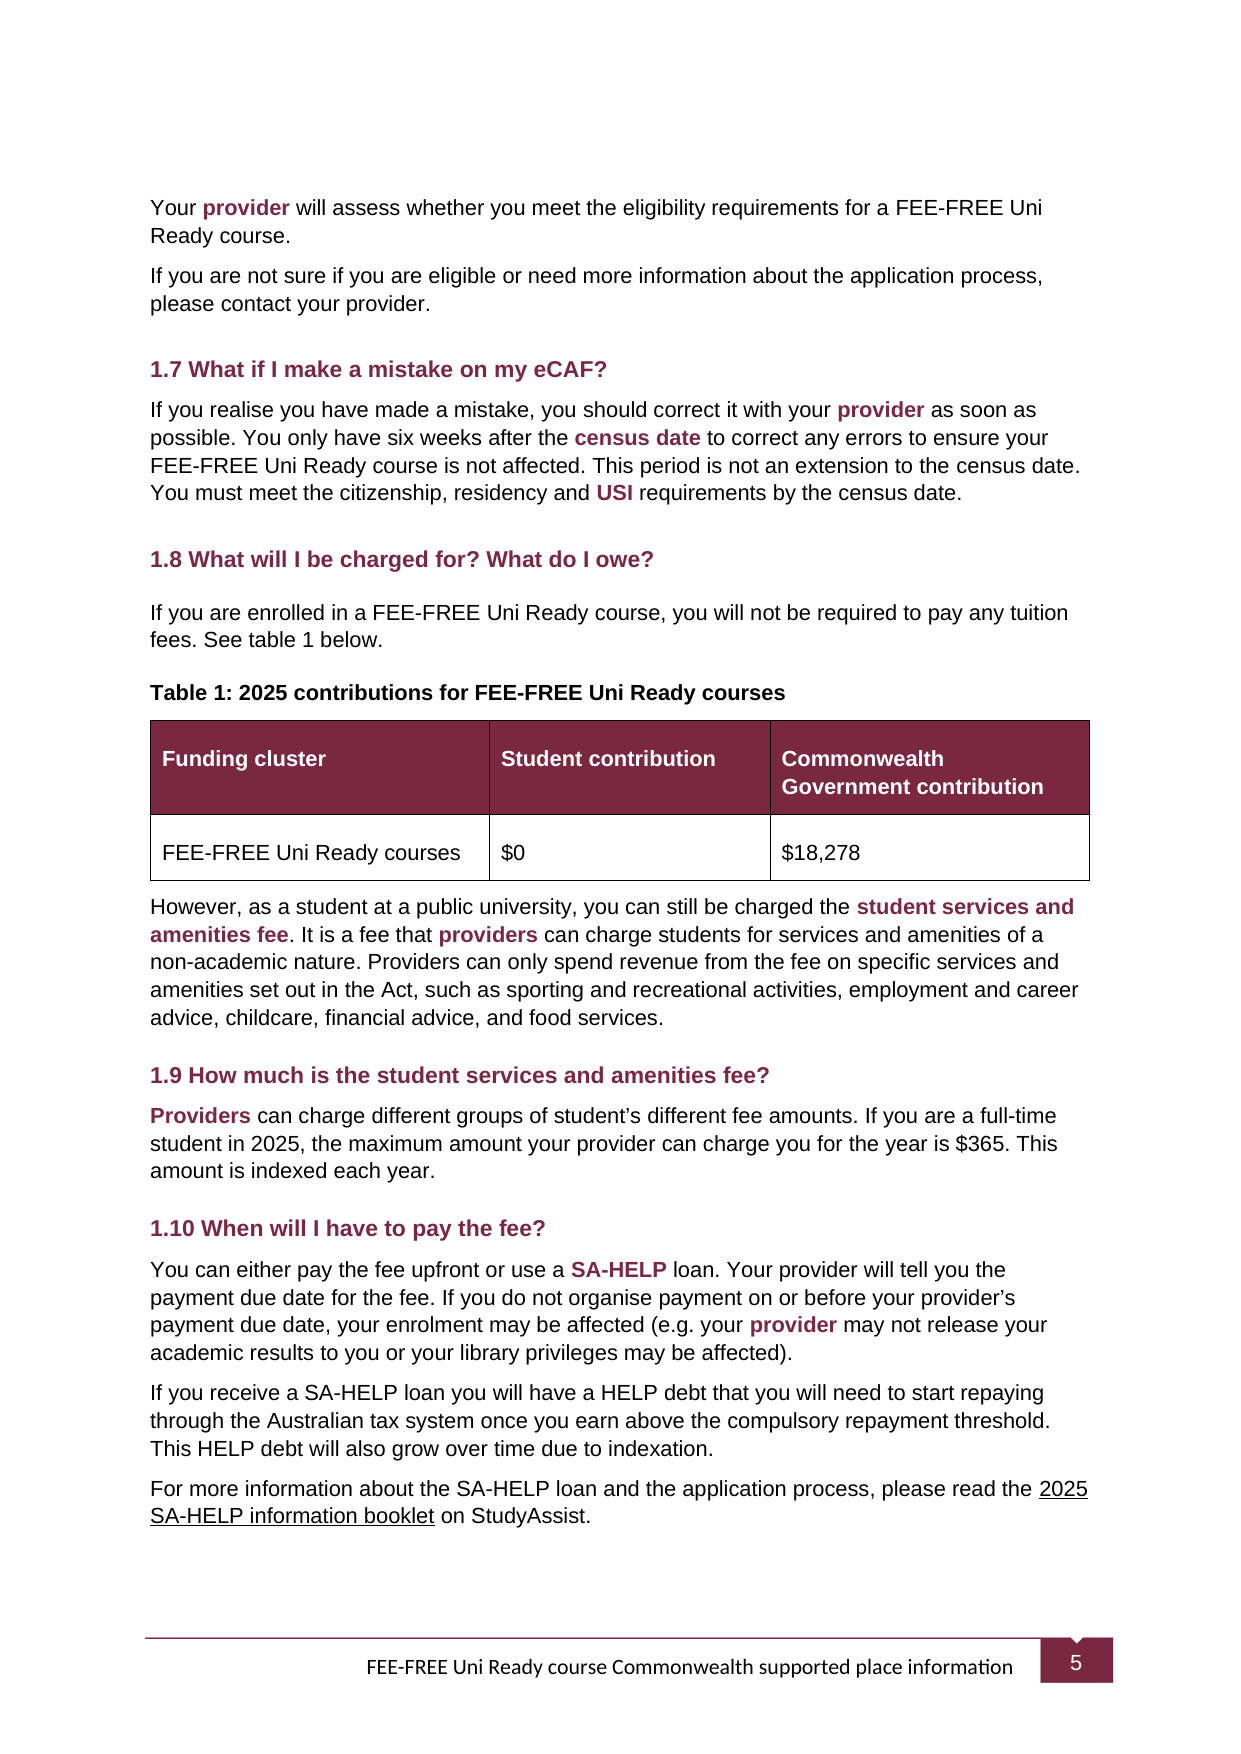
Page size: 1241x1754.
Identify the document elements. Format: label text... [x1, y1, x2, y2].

text Providers can charge different groups of student’s different fee amounts. If you are a full-time student in 2025, the maximum amount your provider can charge you for the year is $365. This amount is indexed each year. [150, 1103, 1090, 1184]
text For more information about the SA-HELP loan and the application process, please read the 2025 SA-HELP information booklet on StudyAssist. [150, 1476, 1090, 1556]
table_header Funding cluster [151, 721, 489, 814]
subtitle 1.7 What if I make a mistake on my eCAF? [150, 356, 1090, 382]
text If you realise you have made a mistake, you should correct it with your provider as soon as possible. You only have six weeks after the census date to correct any errors to ensure your FEE-FREE Uni Ready course is not affected. This period is not an extension to the census date. You must meet the citizenship, residency and USI requirements by the census date. [150, 397, 1090, 506]
text If you are not sure if you are eligible or need more information about the application process, please contact your provider. [150, 263, 1090, 316]
table_cell FEE-FREE Uni Ready courses [151, 815, 489, 880]
subtitle 1.8 What will I be charged for? What do I owe? [150, 546, 1090, 572]
picture [0, 1637, 1234, 1754]
subtitle 1.10 When will I have to pay the fee? [150, 1215, 1090, 1242]
table_header Student contribution [490, 721, 770, 814]
table_cell $0 [490, 815, 770, 880]
table_cell $18,278 [771, 815, 1089, 880]
text If you receive a SA-HELP loan you will have a HELP debt that you will need to start repaying through the Australian tax system once you earn above the compulsory repayment threshold. This HELP debt will also grow over time due to indexation. [150, 1380, 1090, 1461]
text If you are enrolled in a FEE-FREE Uni Ready course, you will not be required to pay any tuition fees. See table 1 below. [150, 599, 1090, 652]
subtitle 1.9 How much is the student services and amenities fee? [150, 1062, 1090, 1088]
text However, as a student at a public university, you can still be charged the student services and amenities fee. It is a fee that providers can charge students for services and amenities of a non-academic nature. Providers can only spend revenue from the fee on specific services and amenities set out in the Act, such as sporting and recreational activities, employment and career advice, childcare, financial advice, and food services. [150, 894, 1090, 1030]
text Your provider will assess whether you meet the eligibility requirements for a FEE-FREE Uni Ready course. [150, 195, 1090, 248]
text Table 1: 2025 contributions for FEE-FREE Uni Ready courses [150, 680, 1090, 705]
table_header Commonwealth Government contribution [771, 721, 1089, 814]
text You can either pay the fee upfront or use a SA-HELP loan. Your provider will tell you the payment due date for the fee. If you do not organise payment on or before your provider’s payment due date, your enrolment may be affected (e.g. your provider may not release your academic results to you or your library privileges may be affected). [150, 1257, 1090, 1365]
